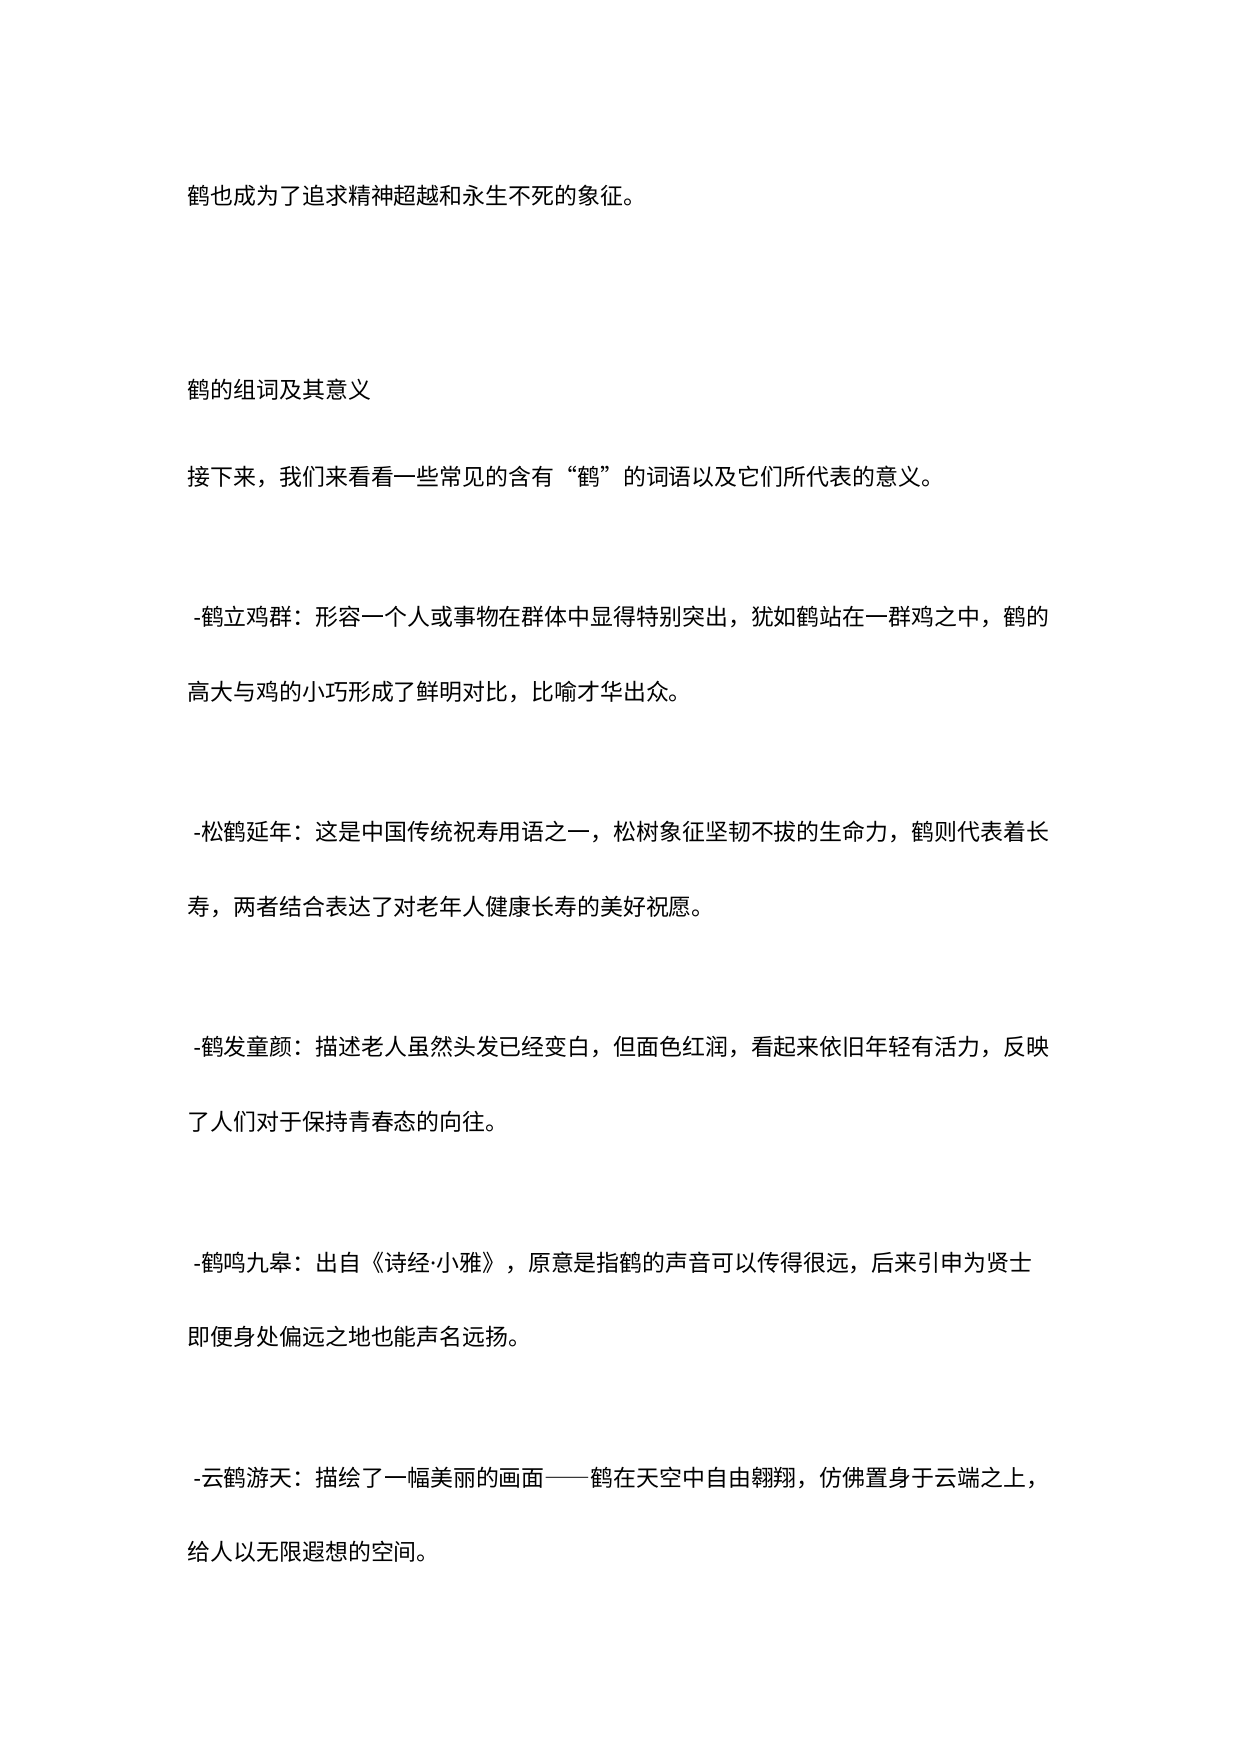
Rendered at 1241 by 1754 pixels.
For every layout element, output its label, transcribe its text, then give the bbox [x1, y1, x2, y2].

text -云鹤游天：描绘了一幅美丽的画面——鹤在天空中自由翱翔，仿佛置身于云端之上，给人以无限遐想的空间。 [187, 1444, 1053, 1583]
text -鹤发童颜：描述老人虽然头发已经变白，但面色红润，看起来依旧年轻有活力，反映了人们对于保持青春态的向往。 [187, 1013, 1053, 1153]
text 鹤的组词及其意义 [187, 356, 1053, 421]
text -鹤立鸡群：形容一个人或事物在群体中显得特别突出，犹如鹤站在一群鸡之中，鹤的高大与鸡的小巧形成了鲜明对比，比喻才华出众。 [187, 583, 1053, 723]
text 接下来，我们来看看一些常见的含有“鹤”的词语以及它们所代表的意义。 [187, 443, 1053, 508]
text -松鹤延年：这是中国传统祝寿用语之一，松树象征坚韧不拔的生命力，鹤则代表着长寿，两者结合表达了对老年人健康长寿的美好祝愿。 [187, 798, 1053, 938]
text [187, 162, 1053, 227]
text -鹤鸣九皋：出自《诗经·小雅》，原意是指鹤的声音可以传得很远，后来引申为贤士即便身处偏远之地也能声名远扬。 [187, 1228, 1053, 1368]
